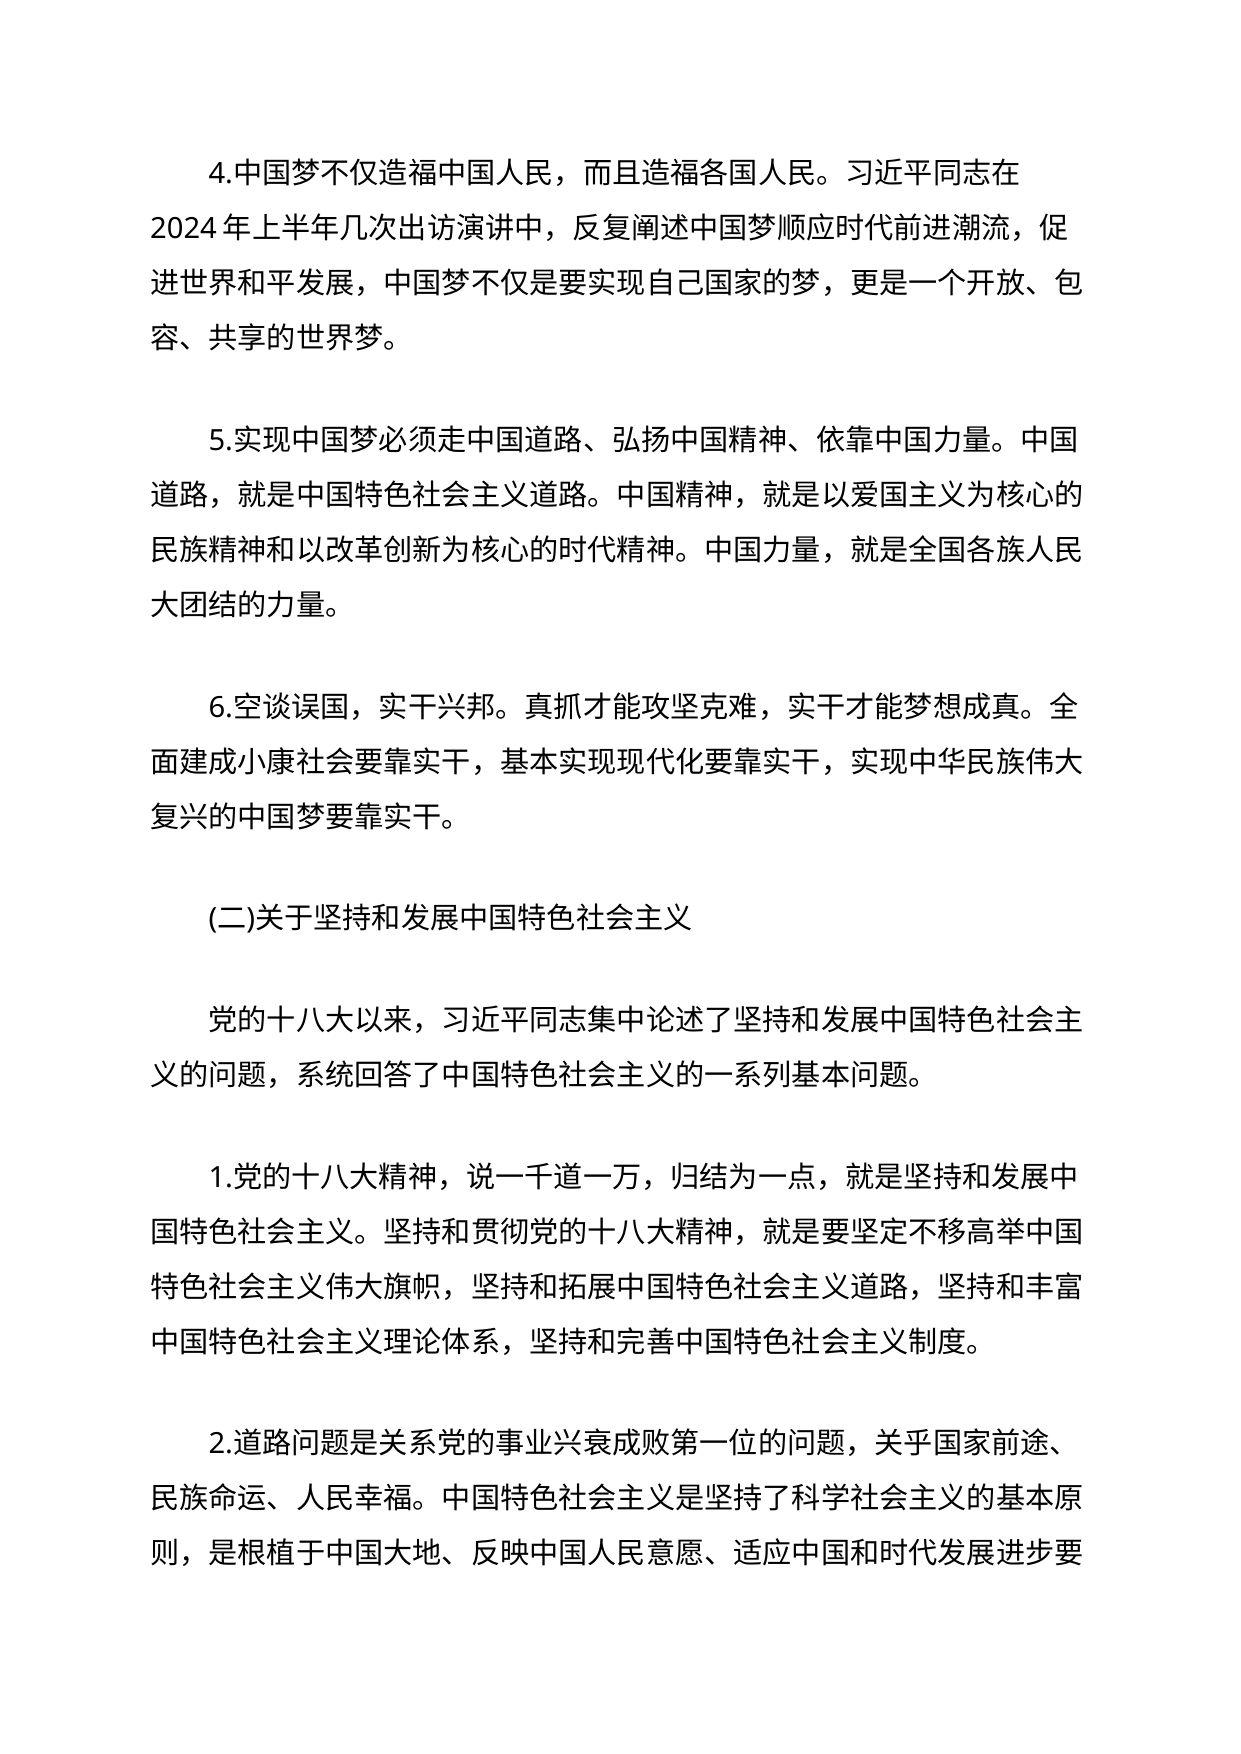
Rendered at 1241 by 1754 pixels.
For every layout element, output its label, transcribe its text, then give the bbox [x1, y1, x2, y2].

text 5.实现中国梦必须走中国道路、弘扬中国精神、依靠中国力量。中国道路，就是中国特色社会主义道路。中国精神，就是以爱国主义为核心的民族精神和以改革创新为核心的时代精神。中国力量，就是全国各族人民大团结的力量。 [150, 417, 1090, 624]
text 4.中国梦不仅造福中国人民，而且造福各国人民。习近平同志在2024年上半年几次出访演讲中，反复阐述中国梦顺应时代前进潮流，促进世界和平发展，中国梦不仅是要实现自己国家的梦，更是一个开放、包容、共享的世界梦。 [150, 150, 1090, 357]
text (二)关于坚持和发展中国特色社会主义 [150, 895, 1090, 937]
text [150, 1420, 1090, 1572]
text 1.党的十八大精神，说一千道一万，归结为一点，就是坚持和发展中国特色社会主义。坚持和贯彻党的十八大精神，就是要坚定不移高举中国特色社会主义伟大旗帜，坚持和拓展中国特色社会主义道路，坚持和丰富中国特色社会主义理论体系，坚持和完善中国特色社会主义制度。 [150, 1153, 1090, 1361]
text 6.空谈误国，实干兴邦。真抓才能攻坚克难，实干才能梦想成真。全面建成小康社会要靠实干，基本实现现代化要靠实干，实现中华民族伟大复兴的中国梦要靠实干。 [150, 683, 1090, 835]
text 党的十八大以来，习近平同志集中论述了坚持和发展中国特色社会主义的问题，系统回答了中国特色社会主义的一系列基本问题。 [150, 997, 1090, 1094]
